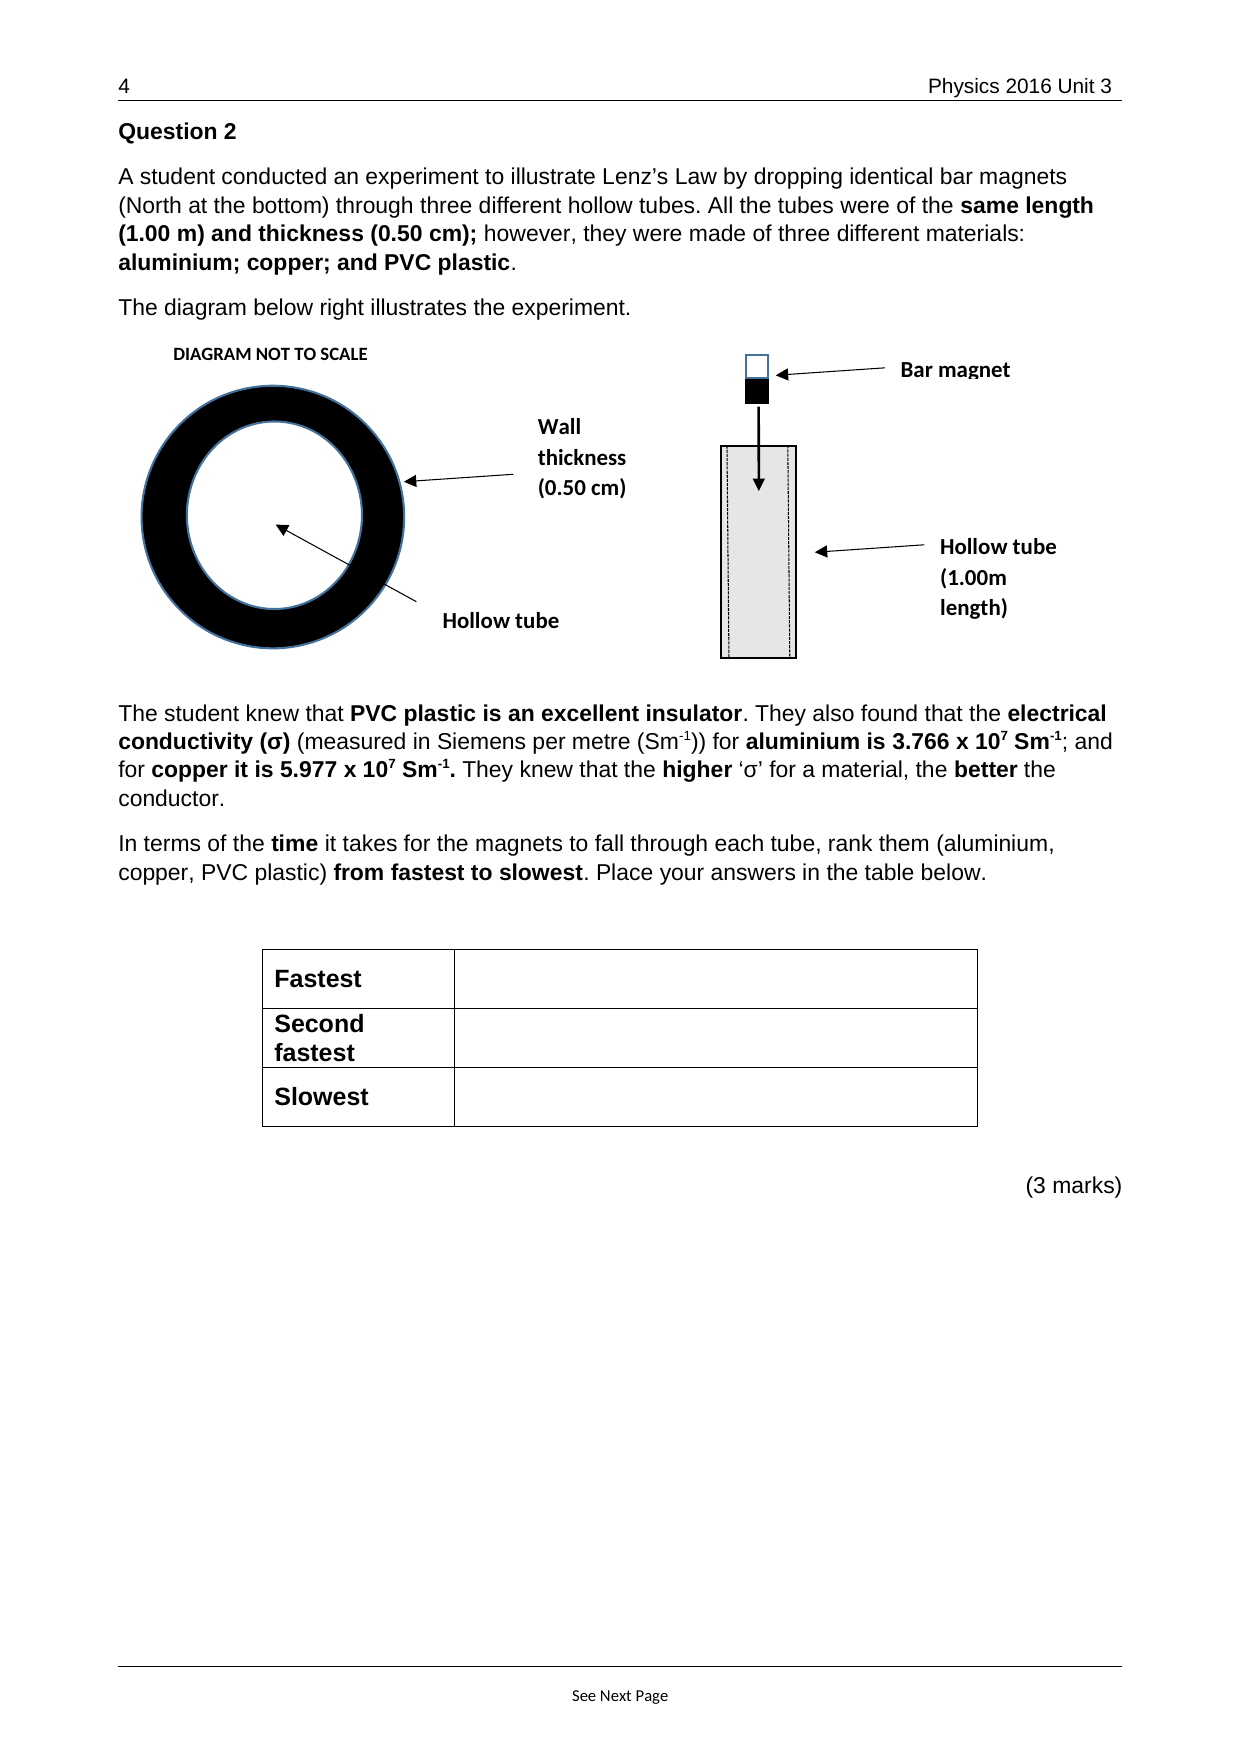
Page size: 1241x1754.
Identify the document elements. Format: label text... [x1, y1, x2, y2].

table_cell Slowest [263, 1068, 454, 1126]
table_header Fastest [263, 950, 454, 1008]
text (3 marks) [118, 1172, 1122, 1198]
table_cell [455, 1068, 977, 1126]
text In terms of the time it takes for the magnets to fall through each tube, rank them (aluminium, copper, PVC plastic) from fastest to slowest. Place your answers in the table below. [118, 830, 1122, 885]
text A student conducted an experiment to illustrate Lenz’s Law by dropping identical bar magnets (North at the bottom) through three different hollow tubes. All the tubes were of the same length (1.00 m) and thickness (0.50 cm); however, they were made of three different materials: aluminium; copper; and PVC plastic. [118, 163, 1122, 275]
text Question 2 [118, 118, 1122, 144]
text The diagram below right illustrates the experiment. [118, 294, 1122, 320]
text The student knew that PVC plastic is an excellent insulator. They also found that the electrical conductivity (σ) (measured in Siemens per metre (Sm-1)) for aluminium is 3.766 x 107 Sm-1; and for copper it is 5.977 x 107 Sm-1. They knew that the higher ‘σ’ for a material, the better the conductor. [118, 699, 1122, 811]
table_header [455, 950, 977, 1008]
table_cell [455, 1009, 977, 1067]
table_cell Second fastest [263, 1009, 454, 1067]
